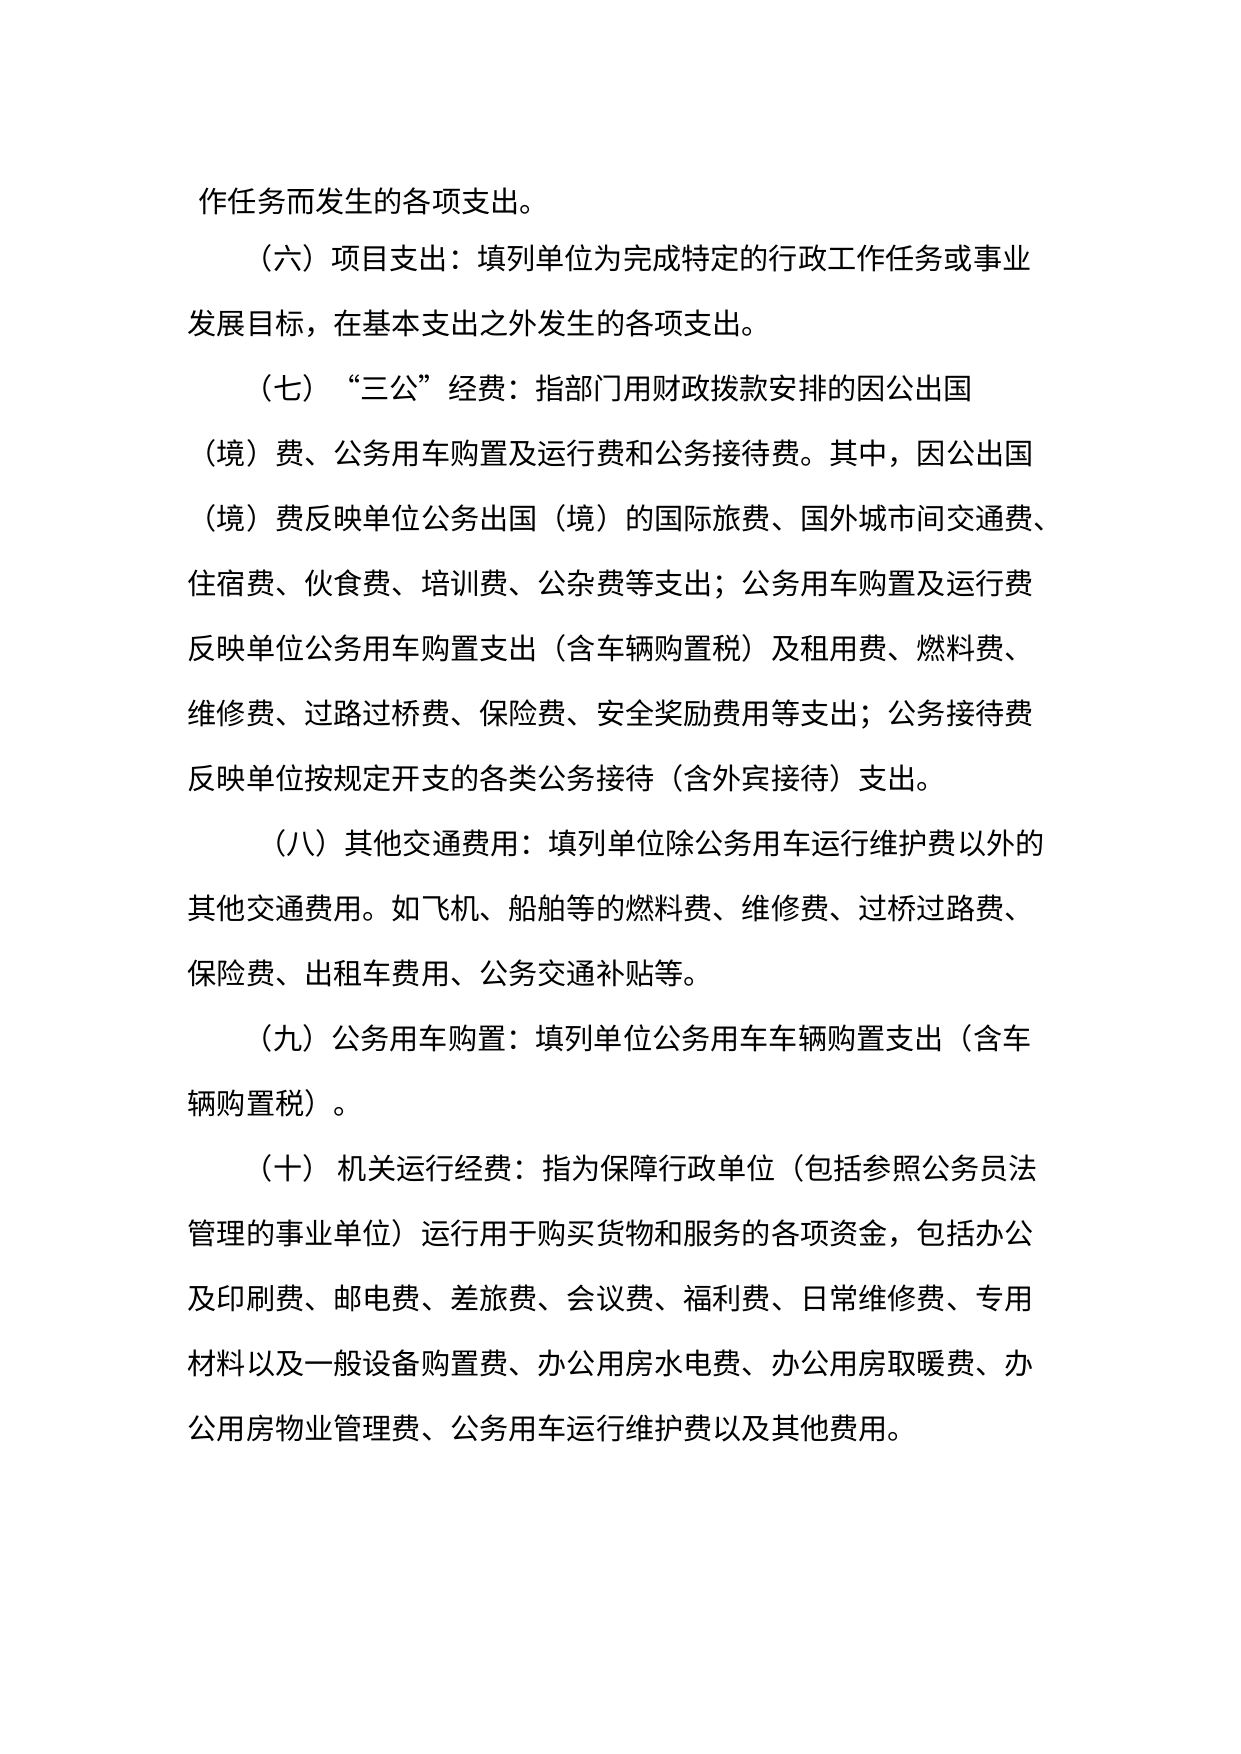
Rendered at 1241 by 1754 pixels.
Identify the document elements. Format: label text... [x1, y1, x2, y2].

text （八）其他交通费用：填列单位除公务用车运行维护费以外的其他交通费用。如飞机、船舶等的燃料费、维修费、过桥过路费、保险费、出租车费用、公务交通补贴等。 [187, 809, 1053, 1004]
text （七）“三公”经费：指部门用财政拨款安排的因公出国（境）费、公务用车购置及运行费和公务接待费。其中，因公出国（境）费反映单位公务出国（境）的国际旅费、国外城市间交通费、住宿费、伙食费、培训费、公杂费等支出；公务用车购置及运行费反映单位公务用车购置支出（含车辆购置税）及租用费、燃料费、维修费、过路过桥费、保险费、安全奖励费用等支出；公务接待费反映单位按规定开支的各类公务接待（含外宾接待）支出。 [187, 354, 1053, 809]
text （十） 机关运行经费：指为保障行政单位（包括参照公务员法管理的事业单位）运行用于购买货物和服务的各项资金，包括办公及印刷费、邮电费、差旅费、会议费、福利费、日常维修费、专用材料以及一般设备购置费、办公用房水电费、办公用房取暖费、办公用房物业管理费、公务用车运行维护费以及其他费用。 [187, 1134, 1053, 1459]
text （六）项目支出：填列单位为完成特定的行政工作任务或事业发展目标，在基本支出之外发生的各项支出。 [187, 224, 1053, 354]
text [198, 162, 1053, 224]
text （九）公务用车购置：填列单位公务用车车辆购置支出（含车辆购置税）。 [187, 1004, 1053, 1134]
